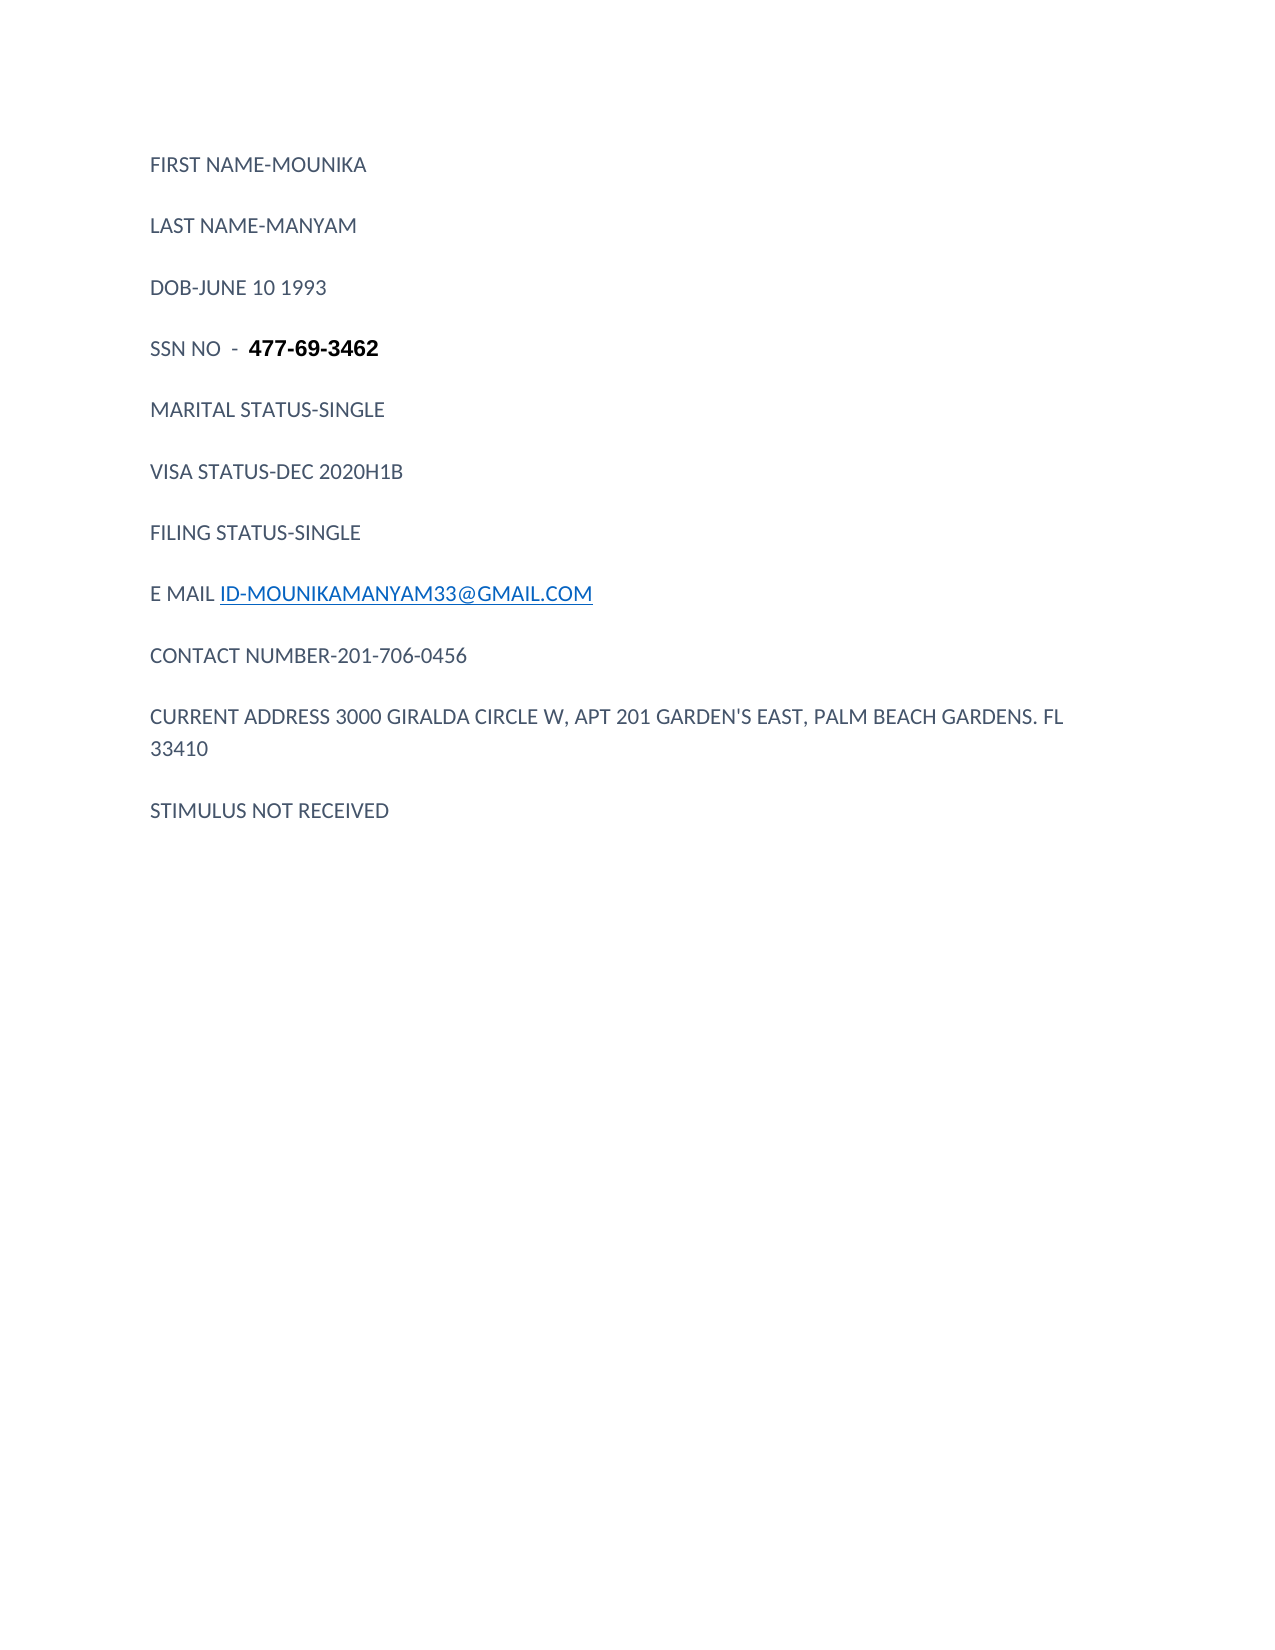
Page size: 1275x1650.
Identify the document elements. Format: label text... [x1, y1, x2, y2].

text E MAIL ID-MOUNIKAMANYAM33@GMAIL.COM [150, 579, 1125, 607]
text MARITAL STATUS-SINGLE [150, 395, 1125, 423]
text VISA STATUS-DEC 2020H1B [150, 457, 1125, 485]
text FIRST NAME-MOUNIKA [150, 150, 1125, 178]
text DOB-JUNE 10 1993 [150, 273, 1125, 301]
text FILING STATUS-SINGLE [150, 518, 1125, 546]
text CURRENT ADDRESS 3000 GIRALDA CIRCLE W, APT 201 GARDEN'S EAST, PALM BEACH GARDENS. FL 33410 [150, 702, 1125, 762]
text SSN NO - 477-69-3462 [150, 334, 1125, 362]
text LAST NAME-MANYAM [150, 211, 1125, 239]
text STIMULUS NOT RECEIVED [150, 796, 1125, 824]
text CONTACT NUMBER-201-706-0456 [150, 641, 1125, 669]
